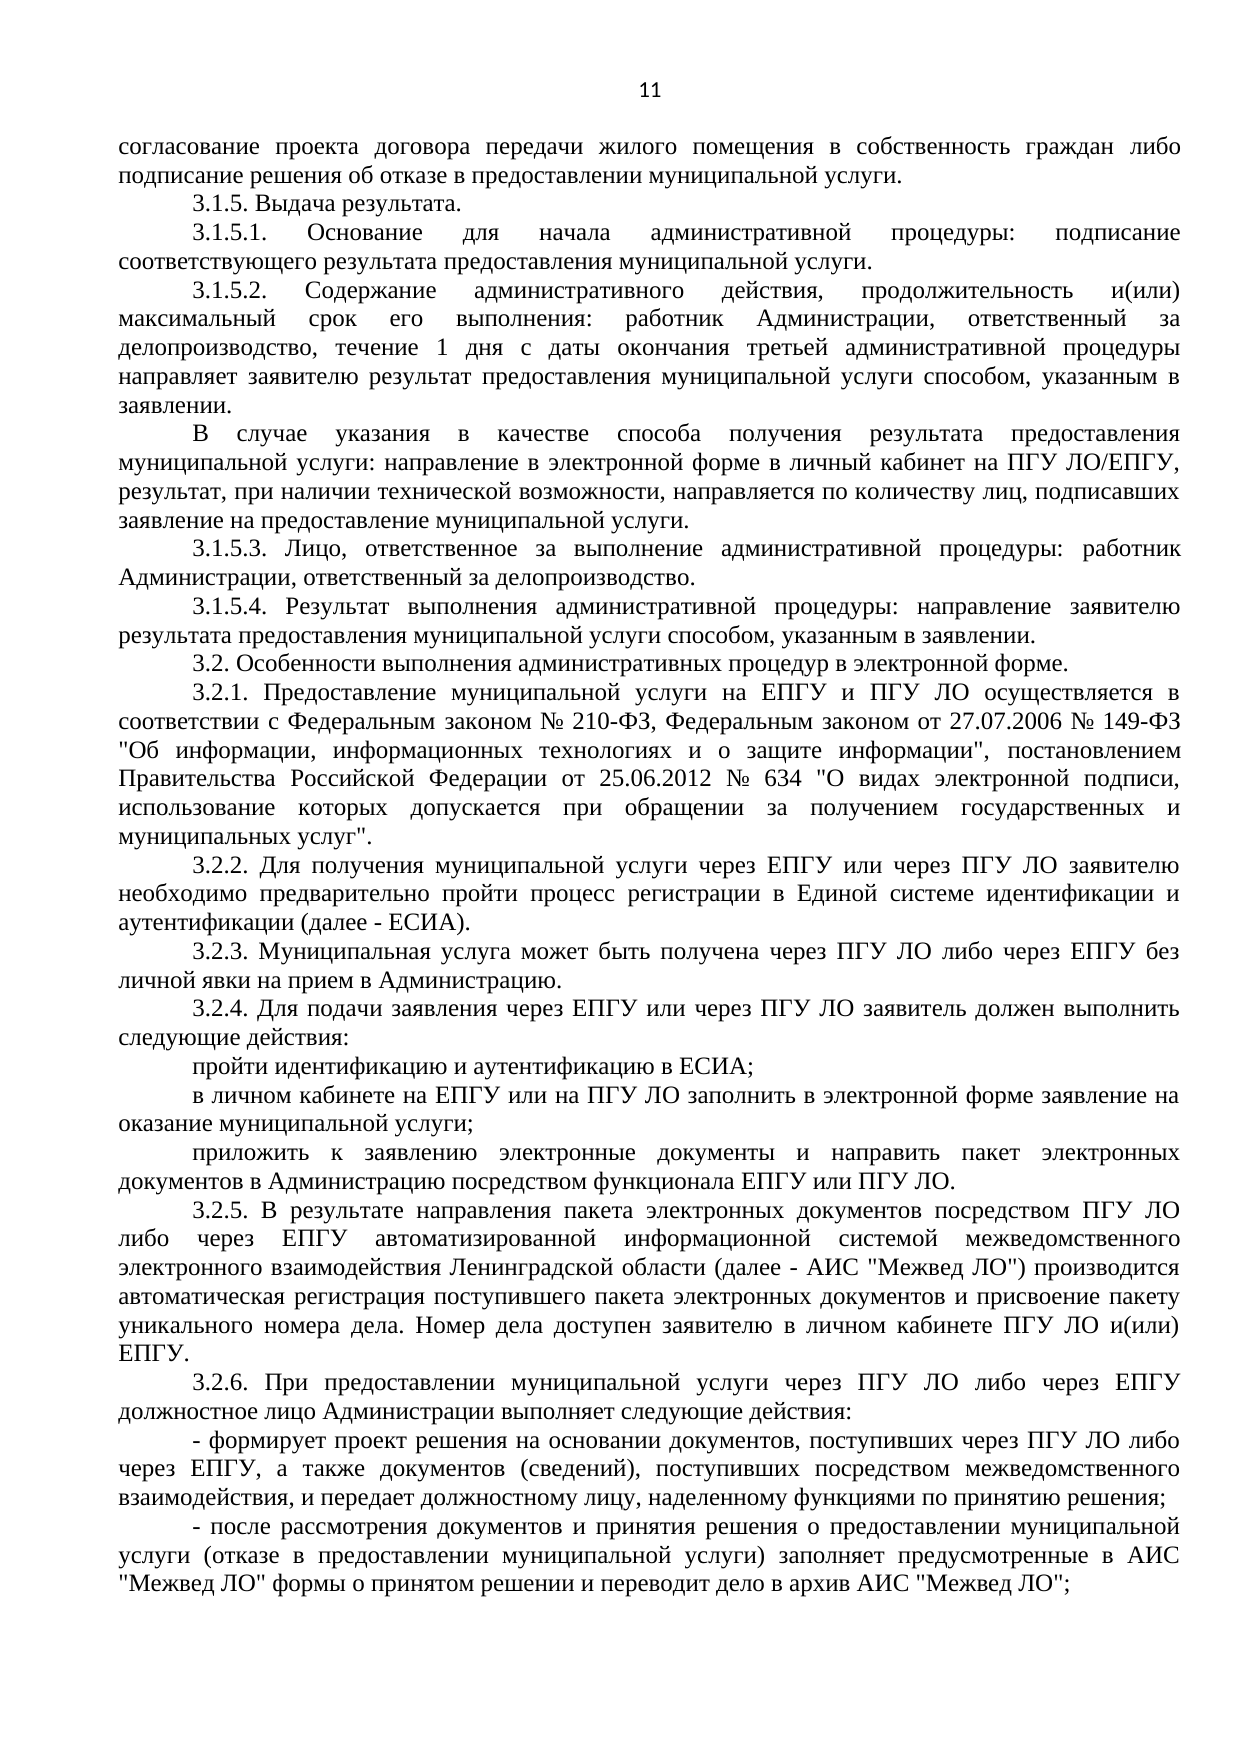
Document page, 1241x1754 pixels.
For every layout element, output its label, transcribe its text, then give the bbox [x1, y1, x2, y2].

text 3.1.5.2. Содержание административного действия, продолжительность и(или) максимальный срок его выполнения: работник Администрации, ответственный за делопроизводство, течение 1 дня с даты окончания третьей административной процедуры направляет заявителю результат предоставления муниципальной услуги способом, указанным в заявлении. [118, 275, 1181, 418]
text 3.1.5.3. Лицо, ответственное за выполнение административной процедуры: работник Администрации, ответственный за делопроизводство. [118, 533, 1181, 591]
text - формирует проект решения на основании документов, поступивших через ПГУ ЛО либо через ЕПГУ, а также документов (сведений), поступивших посредством межведомственного взаимодействия, и передает должностному лицу, наделенному функциями по принятию решения; [118, 1425, 1181, 1511]
text - после рассмотрения документов и принятия решения о предоставлении муниципальной услуги (отказе в предоставлении муниципальной услуги) заполняет предусмотренные в АИС "Межвед ЛО" формы о принятом решении и переводит дело в архив АИС "Межвед ЛО"; [118, 1511, 1181, 1597]
text 3.2.3. Муниципальная услуга может быть получена через ПГУ ЛО либо через ЕПГУ без личной явки на прием в Администрацию. [118, 936, 1181, 993]
text 3.2. Особенности выполнения административных процедур в электронной форме. [118, 648, 1181, 677]
text 3.2.5. В результате направления пакета электронных документов посредством ПГУ ЛО либо через ЕПГУ автоматизированной информационной системой межведомственного электронного взаимодействия Ленинградской области (далее - АИС "Межвед ЛО") производится автоматическая регистрация поступившего пакета электронных документов и присвоение пакету уникального номера дела. Номер дела доступен заявителю в личном кабинете ПГУ ЛО и(или) ЕПГУ. [118, 1195, 1181, 1367]
text приложить к заявлению электронные документы и направить пакет электронных документов в Администрацию посредством функционала ЕПГУ или ПГУ ЛО. [118, 1137, 1181, 1195]
text в личном кабинете на ЕПГУ или на ПГУ ЛО заполнить в электронной форме заявление на оказание муниципальной услуги; [118, 1080, 1181, 1137]
text пройти идентификацию и аутентификацию в ЕСИА; [118, 1051, 1181, 1080]
text 3.2.1. Предоставление муниципальной услуги на ЕПГУ и ПГУ ЛО осуществляется в соответствии с Федеральным законом № 210-ФЗ, Федеральным законом от 27.07.2006 № 149-ФЗ "Об информации, информационных технологиях и о защите информации", постановлением Правительства Российской Федерации от 25.06.2012 № 634 "О видах электронной подписи, использование которых допускается при обращении за получением государственных и муниципальных услуг". [118, 677, 1181, 850]
text 3.1.5. Выдача результата. [118, 188, 1181, 217]
text 3.1.5.4. Результат выполнения административной процедуры: направление заявителю результата предоставления муниципальной услуги способом, указанным в заявлении. [118, 591, 1181, 648]
text 3.1.5.1. Основание для начала административной процедуры: подписание соответствующего результата предоставления муниципальной услуги. [118, 217, 1181, 275]
text В случае указания в качестве способа получения результата предоставления муниципальной услуги: направление в электронной форме в личный кабинет на ПГУ ЛО/ЕПГУ, результат, при наличии технической возможности, направляется по количеству лиц, подписавших заявление на предоставление муниципальной услуги. [118, 418, 1181, 533]
text 3.2.2. Для получения муниципальной услуги через ЕПГУ или через ПГУ ЛО заявителю необходимо предварительно пройти процесс регистрации в Единой системе идентификации и аутентификации (далее - ЕСИА). [118, 850, 1181, 936]
text 3.2.4. Для подачи заявления через ЕПГУ или через ПГУ ЛО заявитель должен выполнить следующие действия: [118, 993, 1181, 1051]
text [118, 131, 1181, 188]
text 3.2.6. При предоставлении муниципальной услуги через ПГУ ЛО либо через ЕПГУ должностное лицо Администрации выполняет следующие действия: [118, 1367, 1181, 1425]
